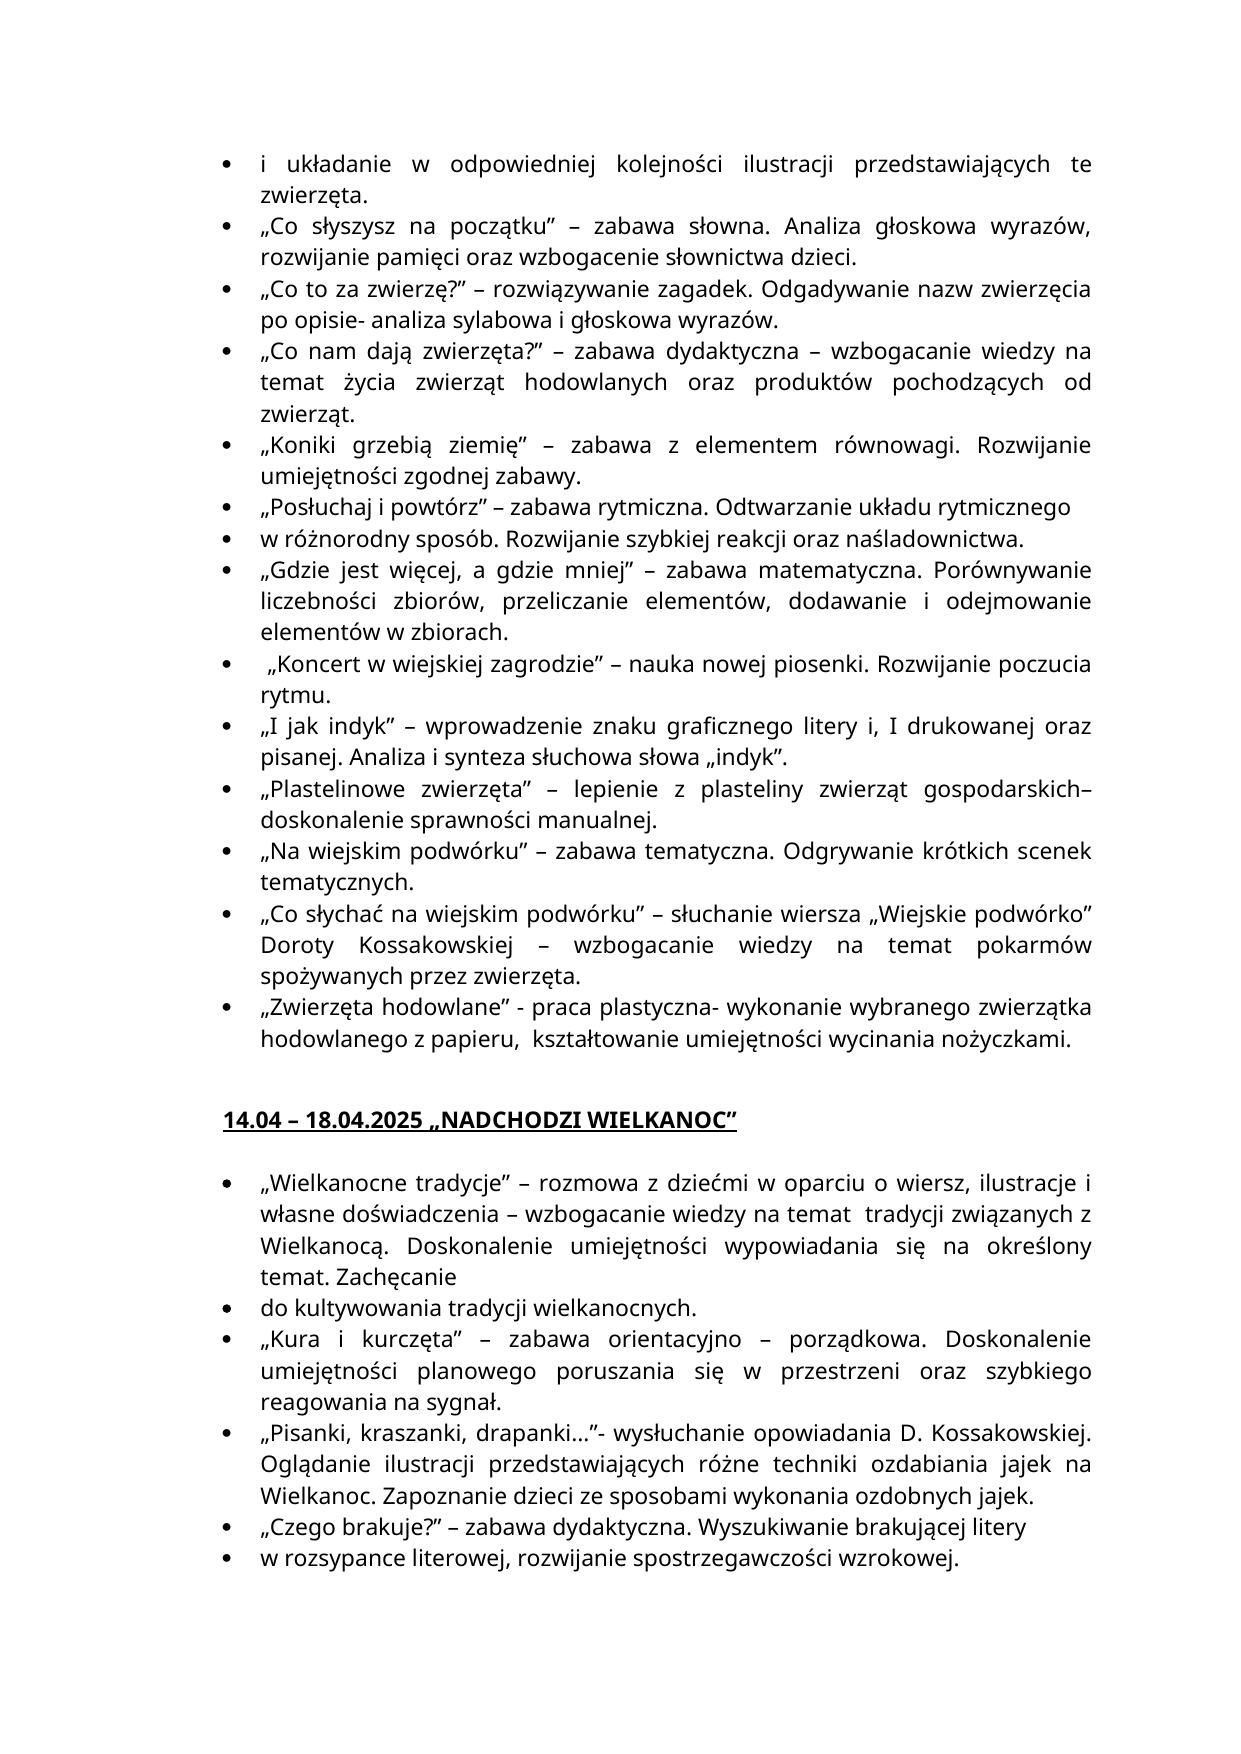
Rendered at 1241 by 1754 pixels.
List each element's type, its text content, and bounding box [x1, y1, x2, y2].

list w różnorodny sposób. Rozwijanie szybkiej reakcji oraz naśladownictwa. [223, 523, 1093, 554]
list „Co słychać na wiejskim podwórku” – słuchanie wiersza „Wiejskie podwórko” Doroty Kossakowskiej – wzbogacanie wiedzy na temat pokarmów spożywanych przez zwierzęta. [223, 898, 1093, 991]
list „Posłuchaj i powtórz” – zabawa rytmiczna. Odtwarzanie układu rytmicznego [223, 491, 1093, 523]
list „Co to za zwierzę?” – rozwiązywanie zagadek. Odgadywanie nazw zwierzęcia po opisie- analiza sylabowa i głoskowa wyrazów. [223, 273, 1093, 335]
list „Gdzie jest więcej, a gdzie mniej” – zabawa matematyczna. Porównywanie liczebności zbiorów, przeliczanie elementów, dodawanie i odejmowanie elementów w zbiorach. [223, 554, 1093, 648]
list „Na wiejskim podwórku” – zabawa tematyczna. Odgrywanie krótkich scenek tematycznych. [223, 835, 1093, 898]
list „Kura i kurczęta” – zabawa orientacyjno – porządkowa. Doskonalenie umiejętności planowego poruszania się w przestrzeni oraz szybkiego reagowania na sygnał. [223, 1323, 1093, 1417]
list „Co słyszysz na początku” – zabawa słowna. Analiza głoskowa wyrazów, rozwijanie pamięci oraz wzbogacenie słownictwa dzieci. [223, 210, 1093, 273]
list w rozsypance literowej, rozwijanie spostrzegawczości wzrokowej. [223, 1542, 1093, 1573]
list „I jak indyk” – wprowadzenie znaku graficznego litery i, I drukowanej oraz pisanej. Analiza i synteza słuchowa słowa „indyk”. [223, 710, 1093, 773]
list i układanie w odpowiedniej kolejności ilustracji przedstawiających te zwierzęta. [223, 148, 1093, 210]
list „Co nam dają zwierzęta?” – zabawa dydaktyczna – wzbogacanie wiedzy na temat życia zwierząt hodowlanych oraz produktów pochodzących od zwierząt. [223, 335, 1093, 429]
text 14.04 – 18.04.2025 „NADCHODZI WIELKANOC” [223, 1104, 1093, 1135]
list „Plastelinowe zwierzęta” – lepienie z plasteliny zwierząt gospodarskich– doskonalenie sprawności manualnej. [223, 773, 1093, 835]
list do kultywowania tradycji wielkanocnych. [223, 1292, 1093, 1323]
list „Koncert w wiejskiej zagrodzie” – nauka nowej piosenki. Rozwijanie poczucia rytmu. [223, 648, 1093, 710]
list „Pisanki, kraszanki, drapanki…”- wysłuchanie opowiadania D. Kossakowskiej. Oglądanie ilustracji przedstawiających różne techniki ozdabiania jajek na Wielkanoc. Zapoznanie dzieci ze sposobami wykonania ozdobnych jajek. [223, 1417, 1093, 1511]
list „Wielkanocne tradycje” – rozmowa z dziećmi w oparciu o wiersz, ilustracje i własne doświadczenia – wzbogacanie wiedzy na temat tradycji związanych z Wielkanocą. Doskonalenie umiejętności wypowiadania się na określony temat. Zachęcanie [223, 1167, 1093, 1292]
list „Czego brakuje?” – zabawa dydaktyczna. Wyszukiwanie brakującej litery [223, 1511, 1093, 1542]
list „Koniki grzebią ziemię” – zabawa z elementem równowagi. Rozwijanie umiejętności zgodnej zabawy. [223, 429, 1093, 491]
list „Zwierzęta hodowlane” - praca plastyczna- wykonanie wybranego zwierzątka hodowlanego z papieru, kształtowanie umiejętności wycinania nożyczkami. [223, 991, 1093, 1054]
